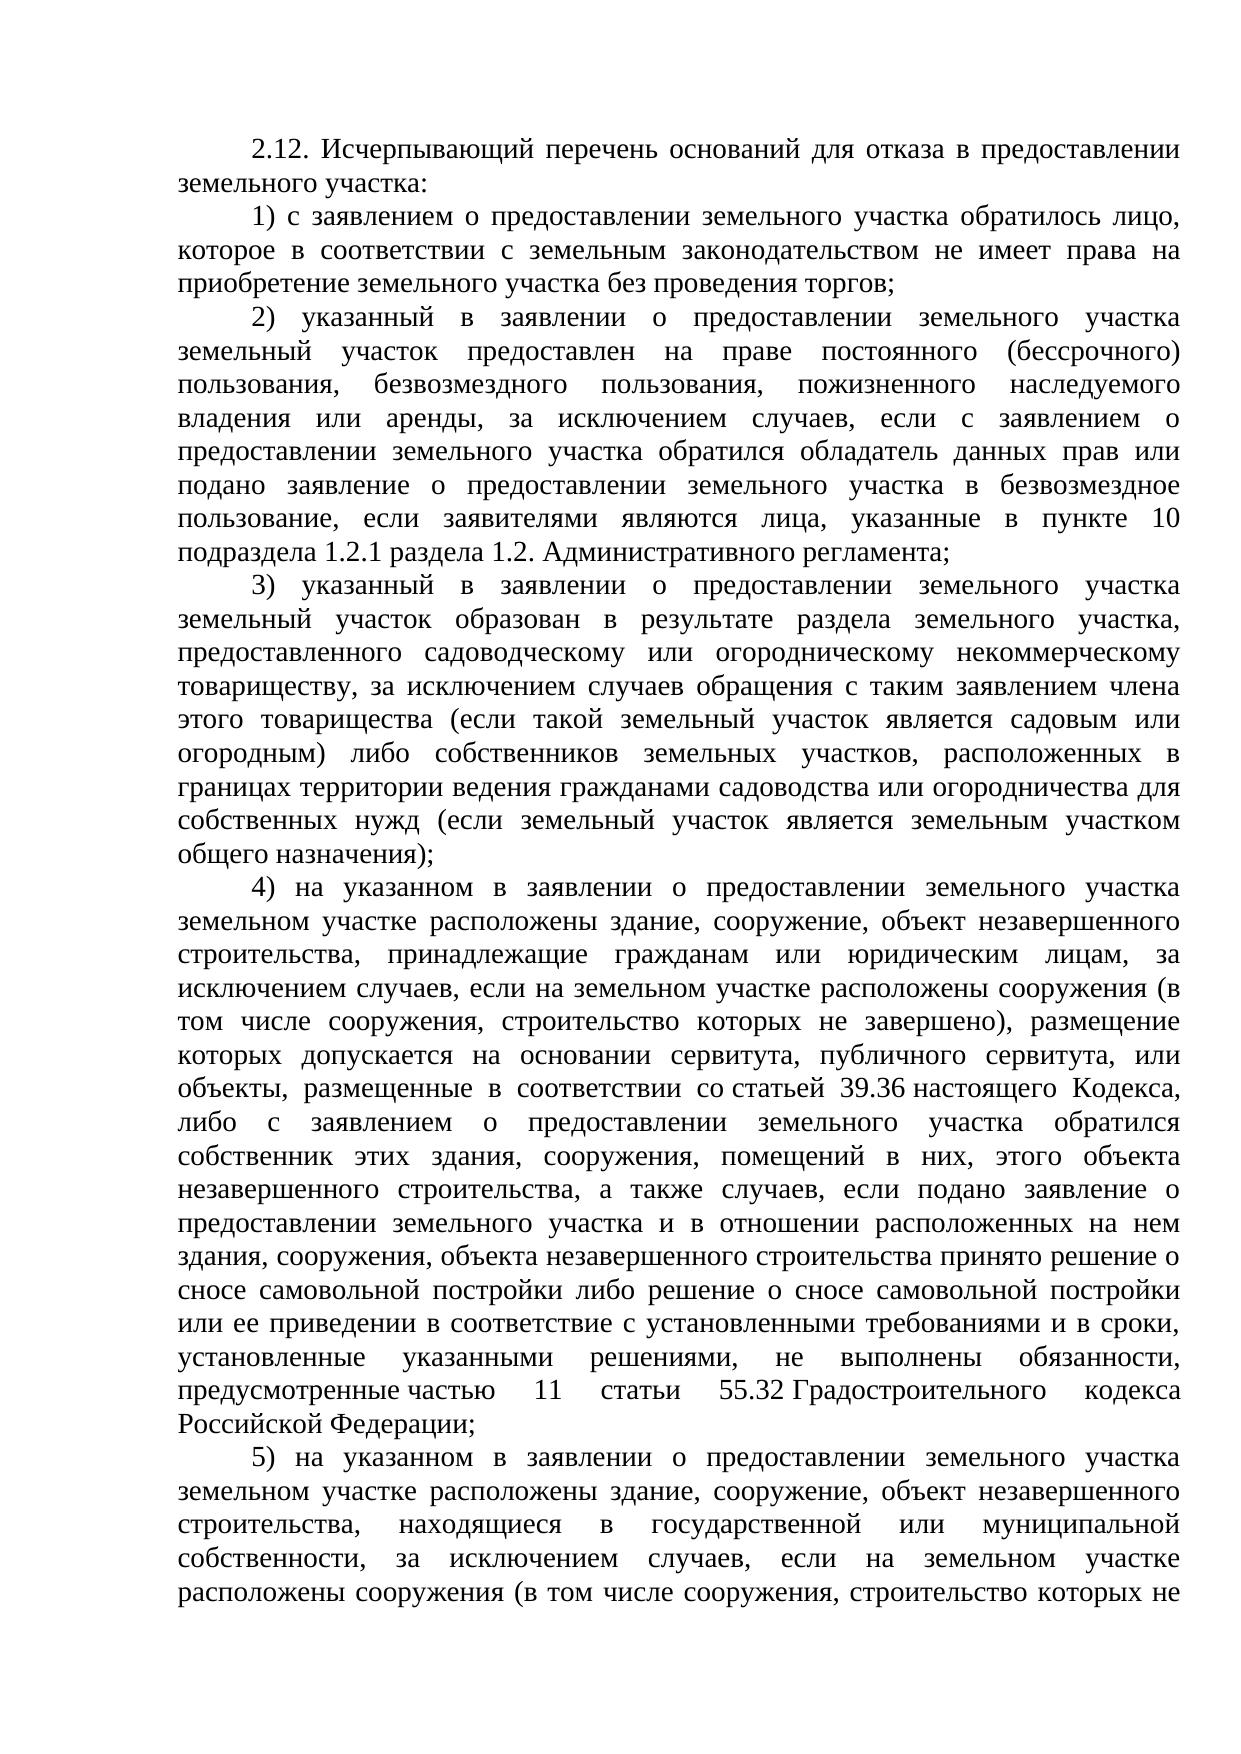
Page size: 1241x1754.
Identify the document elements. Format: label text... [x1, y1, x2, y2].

text 1) с заявлением о предоставлении земельного участка обратилось лицо, которое в соответствии с земельным законодательством не имеет права на приобретение земельного участка без проведения торгов; [177, 198, 1181, 299]
text 2) указанный в заявлении о предоставлении земельного участка земельный участок предоставлен на праве постоянного (бессрочного) пользования, безвозмездного пользования, пожизненного наследуемого владения или аренды, за исключением случаев, если с заявлением о предоставлении земельного участка обратился обладатель данных прав или подано заявление о предоставлении земельного участка в безвозмездное пользование, если заявителями являются лица, указанные в пункте 10 подраздела 1.2.1 раздела 1.2. Административного регламента; [177, 299, 1181, 567]
text 3) указанный в заявлении о предоставлении земельного участка земельный участок образован в результате раздела земельного участка, предоставленного садоводческому или огородническому некоммерческому товариществу, за исключением случаев обращения с таким заявлением члена этого товарищества (если такой земельный участок является садовым или огородным) либо собственников земельных участков, расположенных в границах территории ведения гражданами садоводства или огородничества для собственных нужд (если земельный участок является земельным участком общего назначения); [177, 567, 1181, 869]
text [177, 1439, 1181, 1607]
text 4) на указанном в заявлении о предоставлении земельного участка земельном участке расположены здание, сооружение, объект незавершенного строительства, принадлежащие гражданам или юридическим лицам, за исключением случаев, если на земельном участке расположены сооружения (в том числе сооружения, строительство которых не завершено), размещение которых допускается на основании сервитута, публичного сервитута, или объекты, размещенные в соответствии со статьей 39.36 настоящего Кодекса, либо с заявлением о предоставлении земельного участка обратился собственник этих здания, сооружения, помещений в них, этого объекта незавершенного строительства, а также случаев, если подано заявление о предоставлении земельного участка и в отношении расположенных на нем здания, сооружения, объекта незавершенного строительства принято решение о сносе самовольной постройки либо решение о сносе самовольной постройки или ее приведении в соответствие с установленными требованиями и в сроки, установленные указанными решениями, не выполнены обязанности, предусмотренные частью 11 статьи 55.32 Градостроительного кодекса Российской Федерации; [177, 869, 1181, 1439]
text 2.12. Исчерпывающий перечень оснований для отказа в предоставлении земельного участка: [177, 131, 1181, 198]
